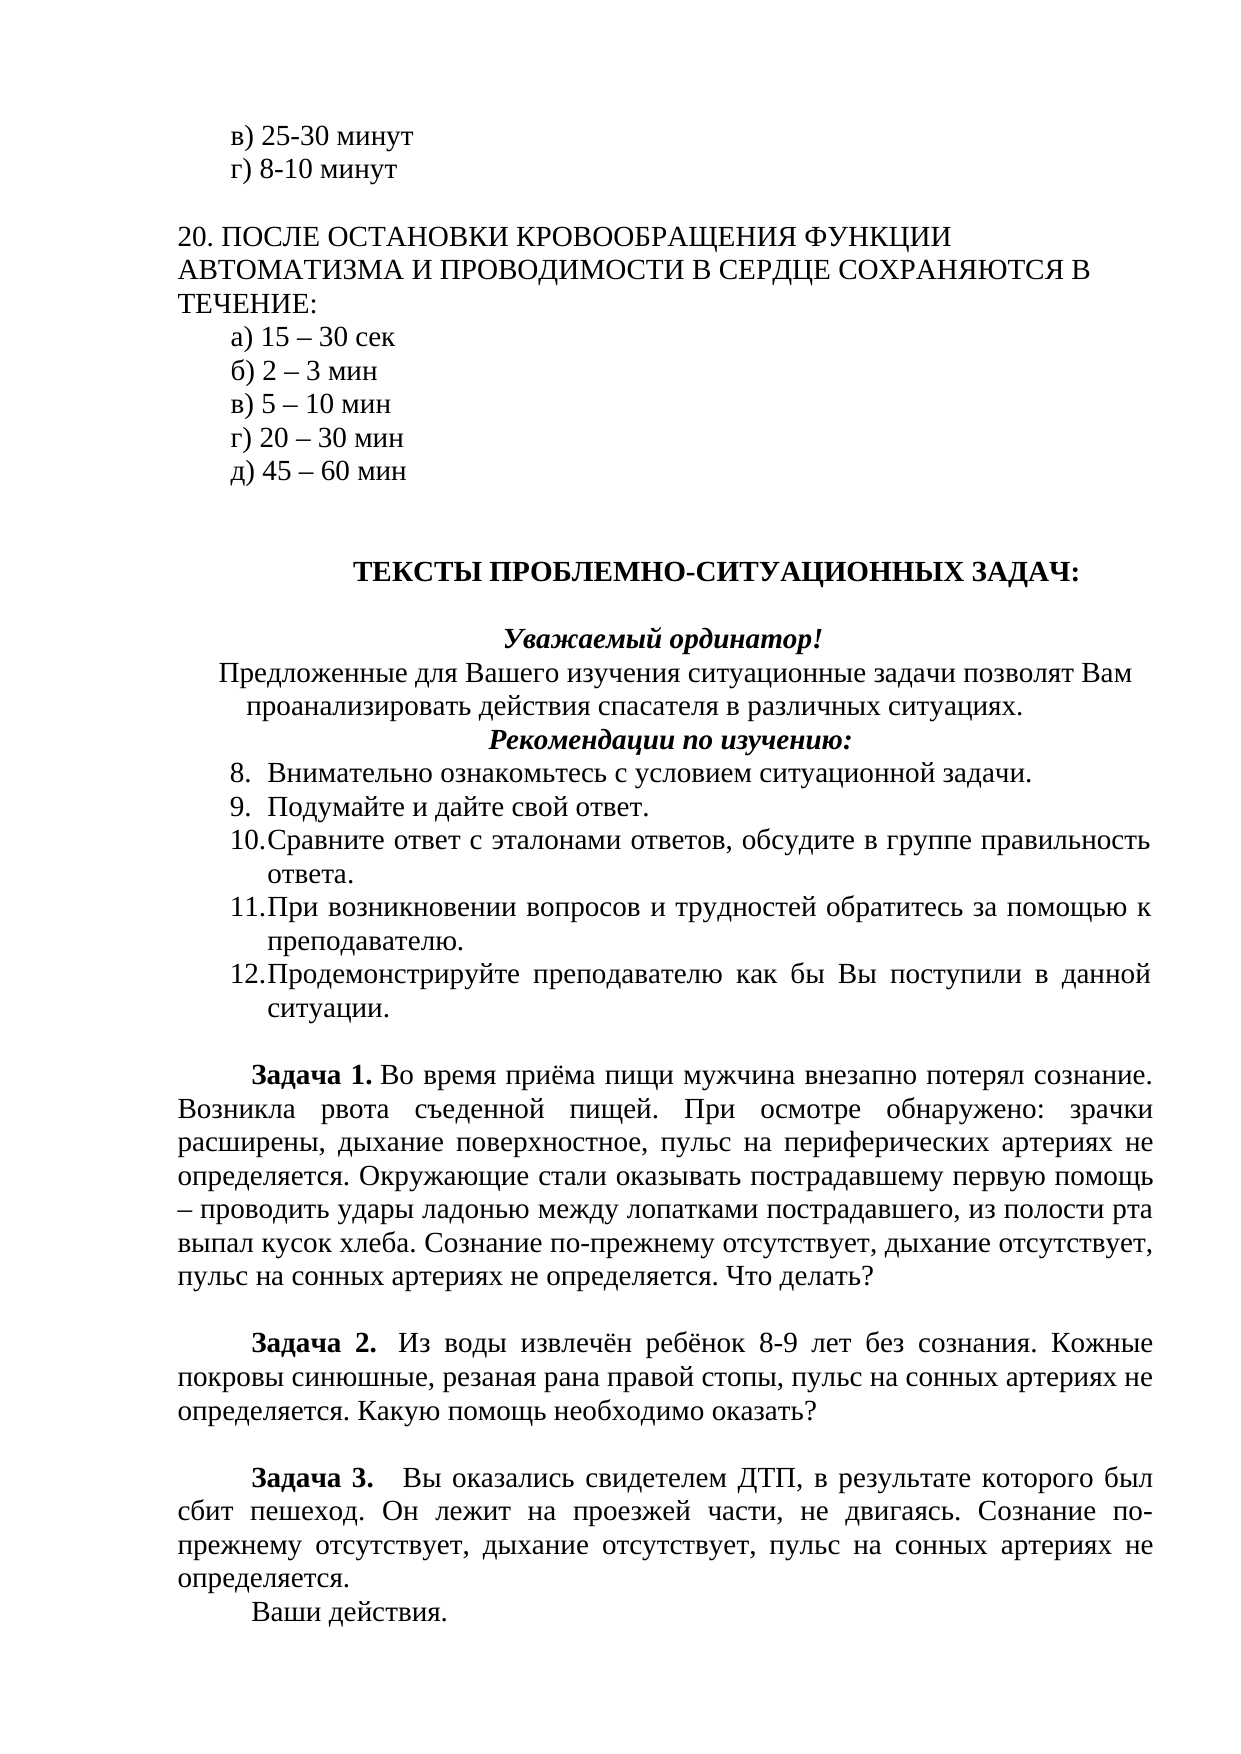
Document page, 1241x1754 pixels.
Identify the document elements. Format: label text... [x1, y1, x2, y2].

text Рекомендации по изучению: [118, 722, 1152, 755]
text д) 45 – 60 мин [230, 453, 1152, 487]
text Задача 3. Вы оказались свидетелем ДТП, в результате которого был сбит пешеход. Он лежит на проезжей части, не двигаясь. Сознание по-прежнему отсутствует, дыхание отсутствует, пульс на сонных артериях не определяется. [177, 1460, 1154, 1594]
text в) 5 – 10 мин [230, 386, 1152, 420]
text г) 8-10 минут [230, 152, 1152, 185]
text а) 15 – 30 сек [230, 319, 1152, 353]
text Предложенные для Вашего изучения ситуационные задачи позволят Вам проанализировать действия спасателя в различных ситуациях. [118, 655, 1152, 722]
list Подумайте и дайте свой ответ. [229, 789, 1152, 822]
text Задача 2. Из воды извлечён ребёнок 8-9 лет без сознания. Кожные покровы синюшные, резаная рана правой стопы, пульс на сонных артериях не определяется. Какую помощь необходимо оказать? [177, 1326, 1154, 1426]
text 20. ПОСЛЕ ОСТАНОВКИ КРОВООБРАЩЕНИЯ ФУНКЦИИ АВТОМАТИЗМА И ПРОВОДИМОСТИ В СЕРДЦЕ СОХРАНЯЮТСЯ В ТЕЧЕНИЕ: [177, 219, 1152, 319]
text б) 2 – 3 мин [230, 353, 1152, 386]
text Уважаемый ординатор! [177, 621, 1152, 655]
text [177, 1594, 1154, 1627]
list При возникновении вопросов и трудностей обратитесь за помощью к преподавателю. [229, 889, 1152, 957]
list Внимательно ознакомьтесь с условием ситуационной задачи. [229, 755, 1152, 789]
text в) 25-30 минут [230, 118, 1152, 152]
text г) 20 – 30 мин [230, 420, 1152, 453]
text ТЕКСТЫ ПРОБЛЕМНО-СИТУАЦИОННЫХ ЗАДАЧ: [252, 554, 1181, 588]
list Продемонстрируйте преподавателю как бы Вы поступили в данной ситуации. [229, 957, 1152, 1024]
list Сравните ответ с эталонами ответов, обсудите в группе правильность ответа. [229, 822, 1152, 889]
text Задача 1. Во время приёма пищи мужчина внезапно потерял сознание. Возникла рвота съеденной пищей. При осмотре обнаружено: зрачки расширены, дыхание поверхностное, пульс на периферических артериях не определяется. Окружающие стали оказывать пострадавшему первую помощь – проводить удары ладонью между лопатками пострадавшего, из полости рта выпал кусок хлеба. Сознание по-прежнему отсутствует, дыхание отсутствует, пульс на сонных артериях не определяется. Что делать? [177, 1057, 1154, 1292]
